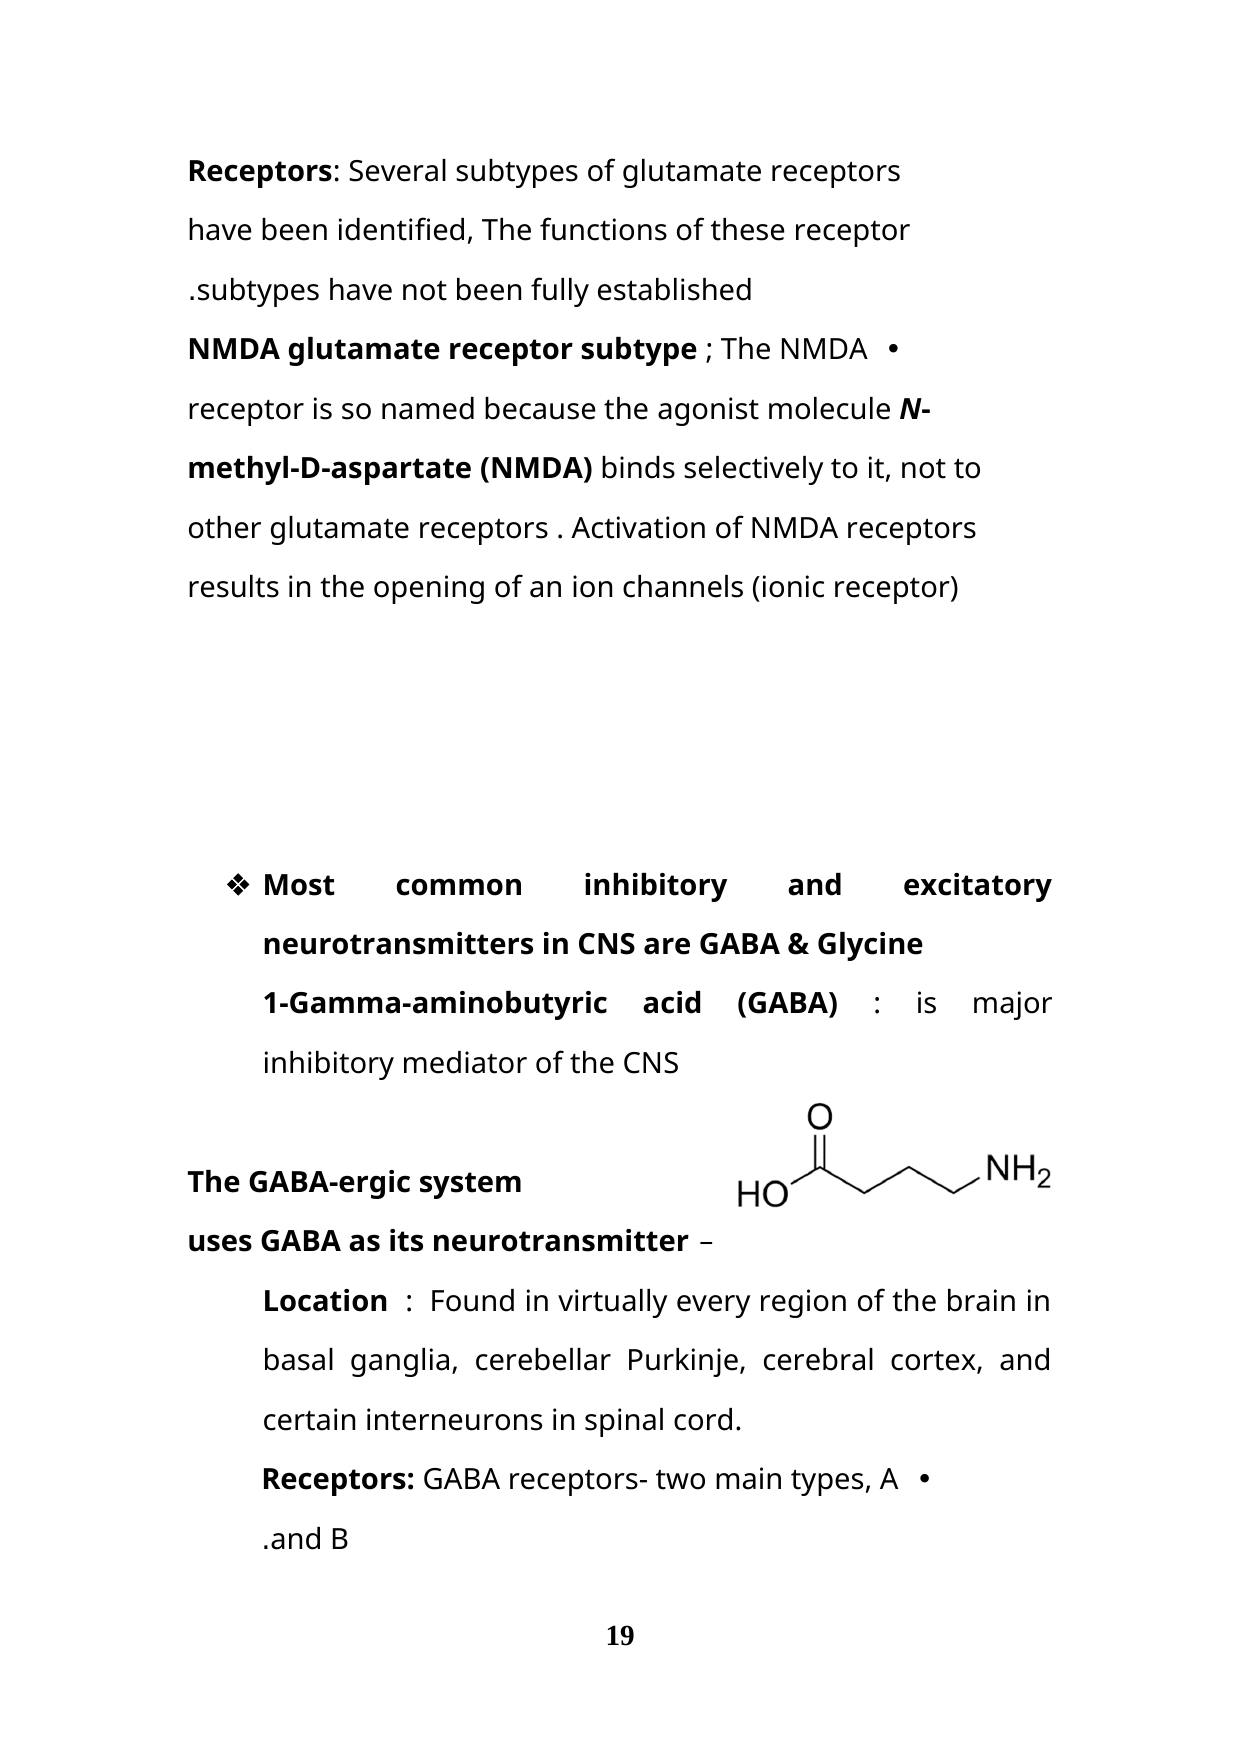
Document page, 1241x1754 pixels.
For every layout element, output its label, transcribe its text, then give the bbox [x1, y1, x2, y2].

picture [734, 1101, 1053, 1208]
list – uses GABA as its neurotransmitter [187, 1221, 978, 1260]
list Most common inhibitory and excitatory neurotransmitters in CNS are GABA & Glycine [225, 864, 1053, 963]
list • NMDA glutamate receptor subtype ; The NMDA receptor is so named because the agonist molecule N-methyl-D-aspartate (NMDA) binds selectively to it, not to other glutamate receptors . Activation of NMDA receptors results in the opening of an ion channels (ionic receptor) [187, 328, 1000, 606]
list Location : Found in virtually every region of the brain in basal ganglia, cerebellar Purkinje, cerebral cortex, and certain interneurons in spinal cord. [262, 1280, 1053, 1439]
list The GABA-ergic system [187, 1161, 734, 1201]
list Receptors: Several subtypes of glutamate receptors have been identified, The functions of these receptor subtypes have not been fully established. [187, 150, 940, 309]
list • Receptors: GABA receptors- two main types, A and B. [261, 1458, 978, 1558]
list 1-Gamma-aminobutyric acid (GABA) : is major inhibitory mediator of the CNS [262, 983, 1053, 1082]
